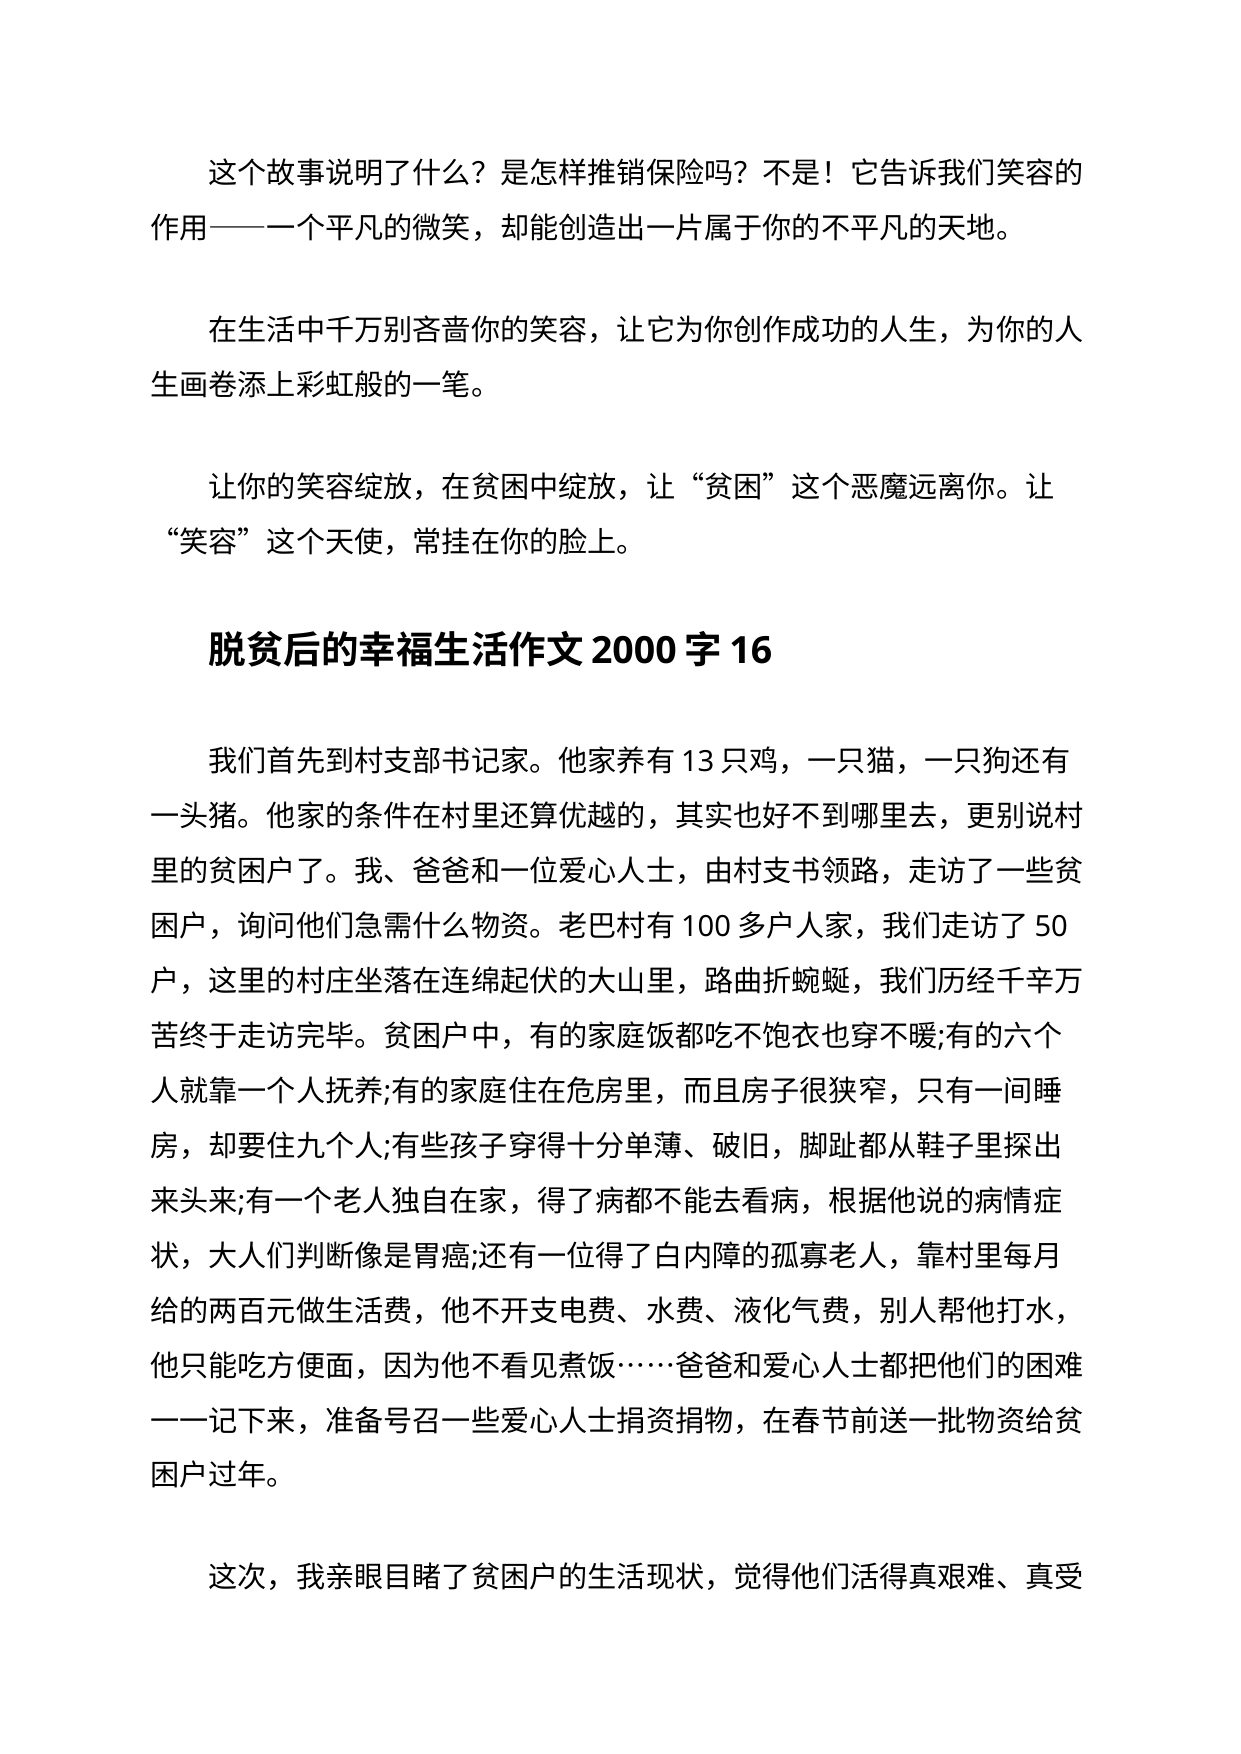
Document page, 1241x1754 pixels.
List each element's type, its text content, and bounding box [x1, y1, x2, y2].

text 让你的笑容绽放，在贫困中绽放，让“贫困”这个恶魔远离你。让“笑容”这个天使，常挂在你的脸上。 [150, 463, 1090, 561]
text 这个故事说明了什么？是怎样推销保险吗？不是！它告诉我们笑容的作用——一个平凡的微笑，却能创造出一片属于你的不平凡的天地。 [150, 150, 1090, 247]
text 脱贫后的幸福生活作文2000字16 [150, 620, 1090, 674]
text 我们首先到村支部书记家。他家养有13只鸡，一只猫，一只狗还有一头猪。他家的条件在村里还算优越的，其实也好不到哪里去，更别说村里的贫困户了。我、爸爸和一位爱心人士，由村支书领路，走访了一些贫困户，询问他们急需什么物资。老巴村有100多户人家，我们走访了50户，这里的村庄坐落在连绵起伏的大山里，路曲折蜿蜒，我们历经千辛万苦终于走访完毕。贫困户中，有的家庭饭都吃不饱衣也穿不暖;有的六个人就靠一个人抚养;有的家庭住在危房里，而且房子很狭窄，只有一间睡房，却要住九个人;有些孩子穿得十分单薄、破旧，脚趾都从鞋子里探出来头来;有一个老人独自在家，得了病都不能去看病，根据他说的病情症状，大人们判断像是胃癌;还有一位得了白内障的孤寡老人，靠村里每月给的两百元做生活费，他不开支电费、水费、液化气费，别人帮他打水，他只能吃方便面，因为他不看见煮饭……爸爸和爱心人士都把他们的困难一一记下来，准备号召一些爱心人士捐资捐物，在春节前送一批物资给贫困户过年。 [150, 738, 1090, 1494]
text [150, 1554, 1090, 1596]
text 在生活中千万别吝啬你的笑容，让它为你创作成功的人生，为你的人生画卷添上彩虹般的一笔。 [150, 307, 1090, 404]
